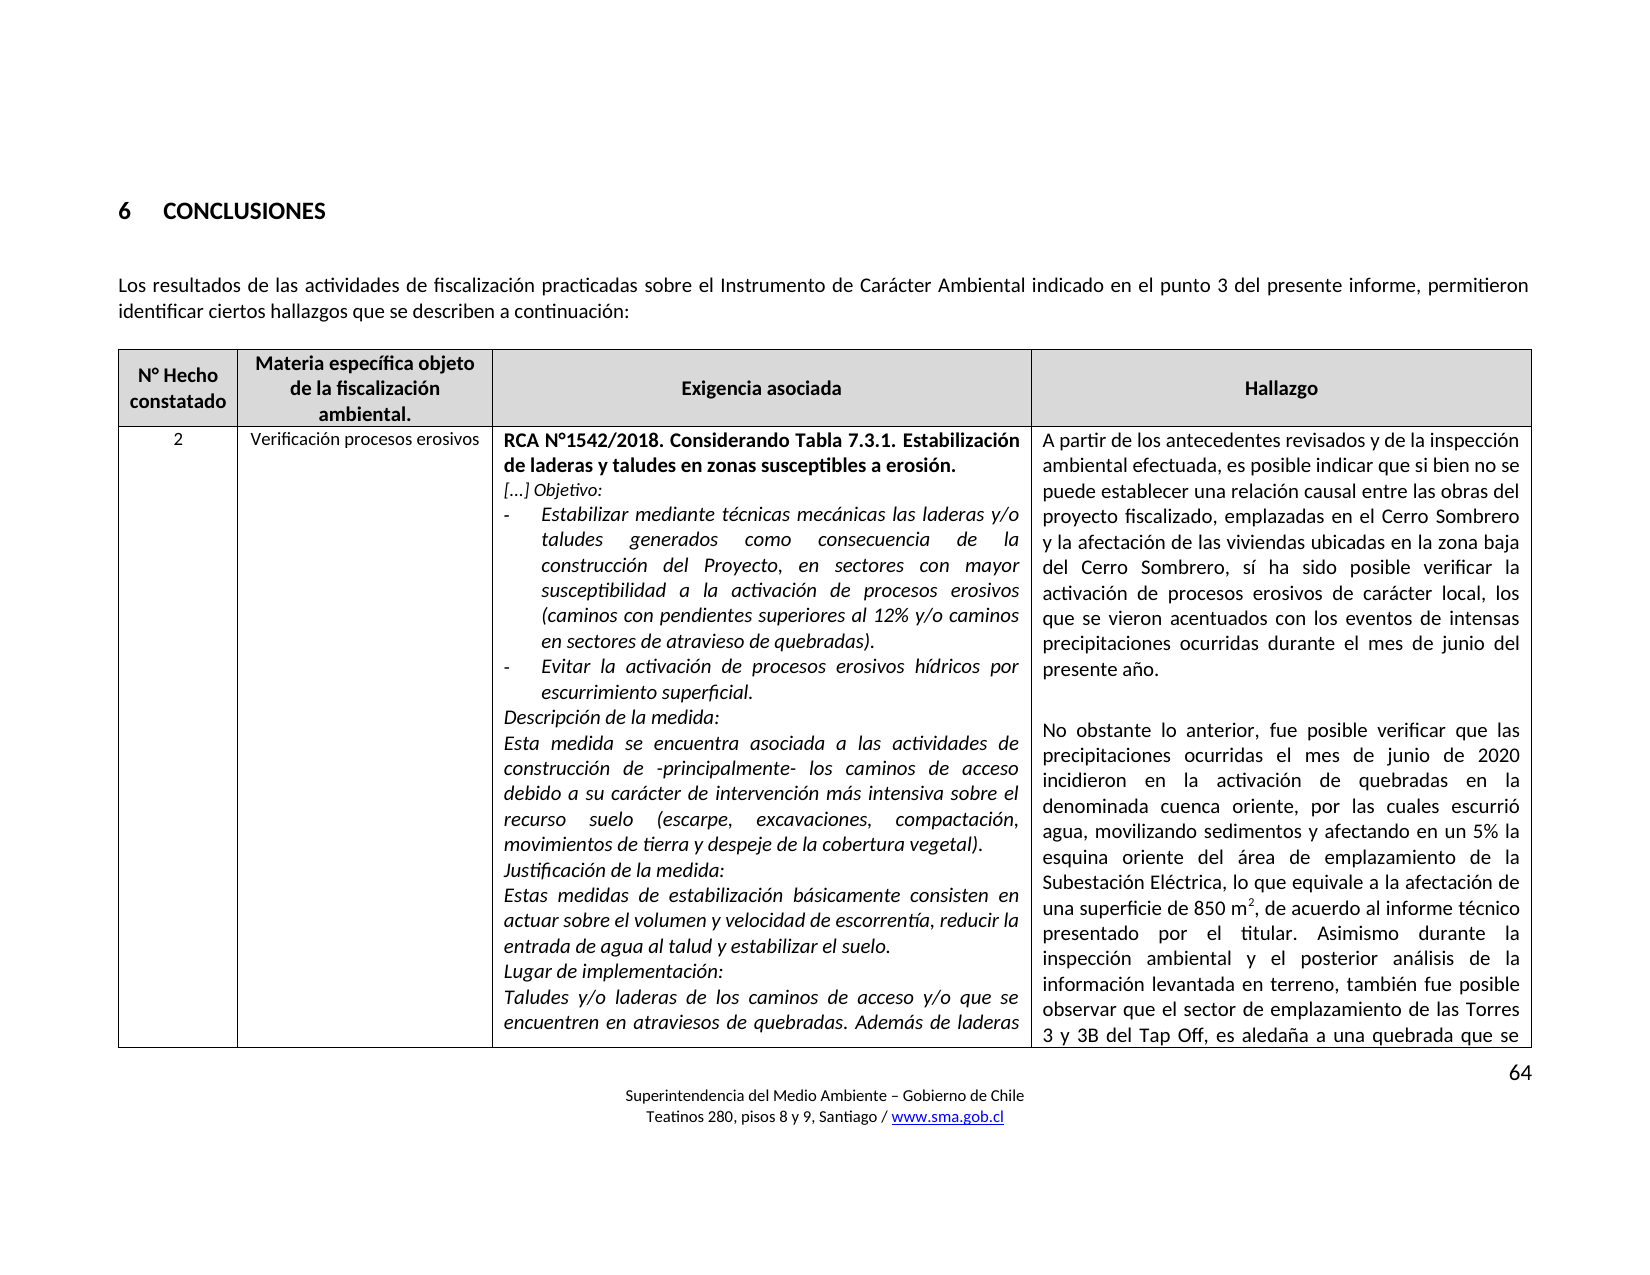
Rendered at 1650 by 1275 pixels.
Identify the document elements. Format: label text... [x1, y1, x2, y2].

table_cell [1032, 427, 1531, 1047]
table_header Materia específica objeto de la fiscalización ambiental. [238, 350, 492, 426]
subtitle CONCLUSIONES [118, 195, 1532, 226]
table_header Exigencia asociada [493, 350, 1031, 426]
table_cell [493, 427, 1031, 1047]
table_cell 2 [119, 427, 237, 1047]
table_header Hallazgo [1032, 350, 1531, 426]
table_header N° Hecho constatado [119, 350, 237, 426]
text Los resultados de las actividades de fiscalización practicadas sobre el Instrumento de Carácter Ambiental indicado en el punto 3 del presente informe, permitieron identificar ciertos hallazgos que se describen a continuación: [118, 273, 1532, 323]
table_cell Verificación procesos erosivos [238, 427, 492, 1047]
